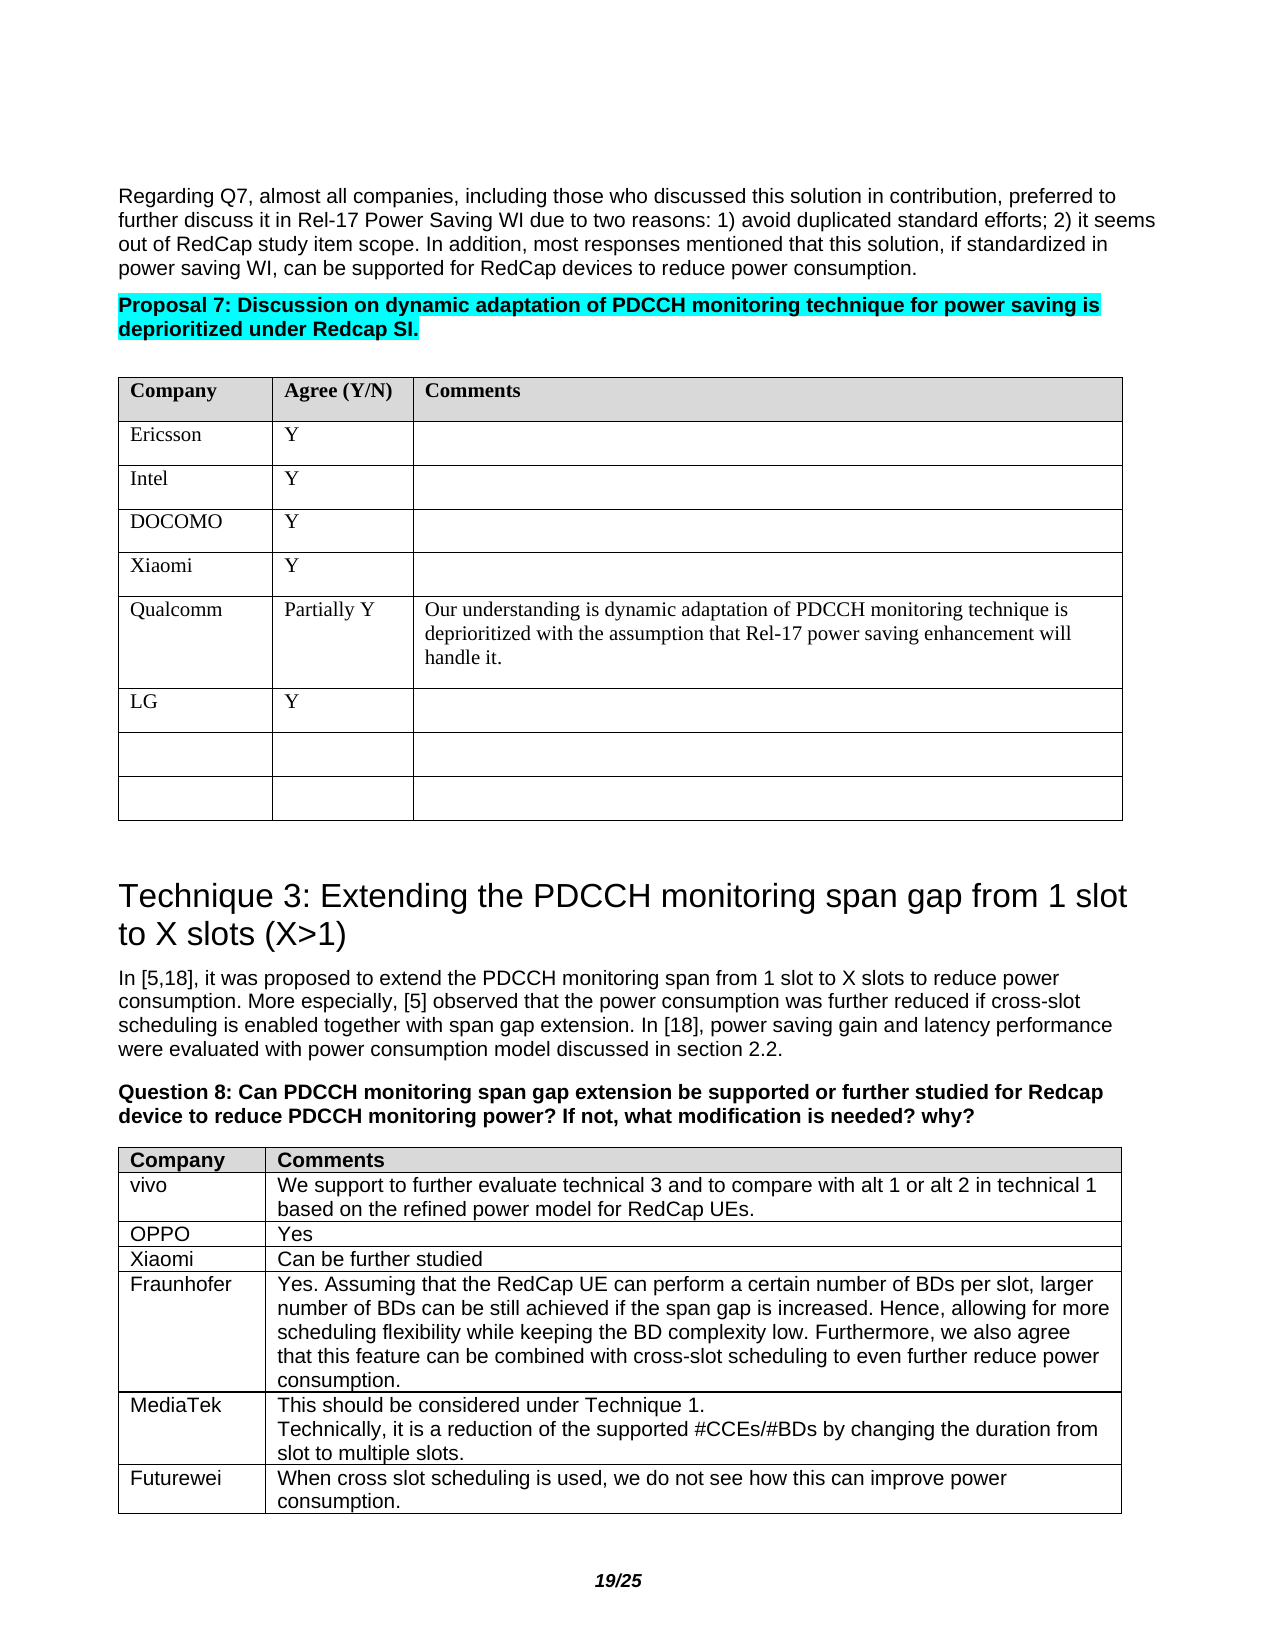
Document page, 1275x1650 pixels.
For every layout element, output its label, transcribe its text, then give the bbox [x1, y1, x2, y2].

table_cell [414, 466, 1122, 508]
text Regarding Q7, almost all companies, including those who discussed this solution in contribution, preferred to further discuss it in Rel-17 Power Saving WI due to two reasons: 1) avoid duplicated standard efforts; 2) it seems out of RedCap study item scope. In addition, most responses mentioned that this solution, if standardized in power saving WI, can be supported for RedCap devices to reduce power consumption. [118, 184, 1157, 280]
table_cell [273, 733, 413, 776]
table_cell We support to further evaluate technical 3 and to compare with alt 1 or alt 2 in technical 1 based on the refined power model for RedCap UEs. [266, 1173, 1121, 1221]
table_cell Y [273, 466, 413, 508]
table_cell OPPO [119, 1222, 265, 1246]
table_cell Y [273, 510, 413, 552]
table_cell Xiaomi [119, 553, 272, 596]
table_cell Yes. Assuming that the RedCap UE can perform a certain number of BDs per slot, larger number of BDs can be still achieved if the span gap is increased. Hence, allowing for more scheduling flexibility while keeping the BD complexity low. Furthermore, we also agree that this feature can be combined with cross-slot scheduling to even further reduce power consumption. [266, 1272, 1121, 1391]
table_cell MediaTek [119, 1393, 265, 1464]
subtitle Technique 3: Extending the PDCCH monitoring span gap from 1 slot to X slots (X>1) [118, 876, 1157, 953]
text In [5,18], it was proposed to extend the PDCCH monitoring span from 1 slot to X slots to reduce power consumption. More especially, [5] observed that the power consumption was further reduced if cross-slot scheduling is enabled together with span gap extension. In [18], power saving gain and latency performance were evaluated with power consumption model discussed in section 2.2. [118, 965, 1157, 1061]
table_header Company [119, 378, 272, 421]
table_header Comments [414, 378, 1122, 421]
table_cell [119, 733, 272, 776]
table_cell Y [273, 689, 413, 732]
text Proposal 7: Discussion on dynamic adaptation of PDCCH monitoring technique for power saving is deprioritized under Redcap SI. [118, 292, 1157, 340]
table_cell Can be further studied [266, 1247, 1121, 1271]
table_cell Yes [266, 1222, 1121, 1246]
table_cell LG [119, 689, 272, 732]
table_cell Partially Y [273, 597, 413, 688]
table_cell [414, 689, 1122, 732]
table_cell Y [273, 553, 413, 596]
table_cell [414, 553, 1122, 596]
table_cell vivo [119, 1173, 265, 1221]
table_cell [414, 510, 1122, 552]
table_cell Qualcomm [119, 597, 272, 688]
table_cell [273, 777, 413, 820]
text Question 8: Can PDCCH monitoring span gap extension be supported or further studied for Redcap device to reduce PDCCH monitoring power? If not, what modification is needed? why? [118, 1080, 1157, 1128]
table_cell [414, 777, 1122, 820]
table_cell [414, 733, 1122, 776]
table_cell This should be considered under Technique 1. Technically, it is a reduction of the supported #CCEs/#BDs by changing the duration from slot to multiple slots. [266, 1393, 1121, 1464]
table_cell Xiaomi [119, 1247, 265, 1271]
table_header Agree (Y/N) [273, 378, 413, 421]
table_cell Futurewei [119, 1465, 265, 1513]
table_cell [119, 777, 272, 820]
table_cell Ericsson [119, 422, 272, 464]
table_header Comments [266, 1148, 1121, 1172]
table_cell Intel [119, 466, 272, 508]
table_cell When cross slot scheduling is used, we do not see how this can improve power consumption. [266, 1465, 1121, 1513]
table_cell Fraunhofer [119, 1272, 265, 1391]
table_cell Y [273, 422, 413, 464]
table_cell Our understanding is dynamic adaptation of PDCCH monitoring technique is deprioritized with the assumption that Rel-17 power saving enhancement will handle it. [414, 597, 1122, 688]
table_header Company [119, 1148, 265, 1172]
table_cell [414, 422, 1122, 464]
table_cell DOCOMO [119, 510, 272, 552]
